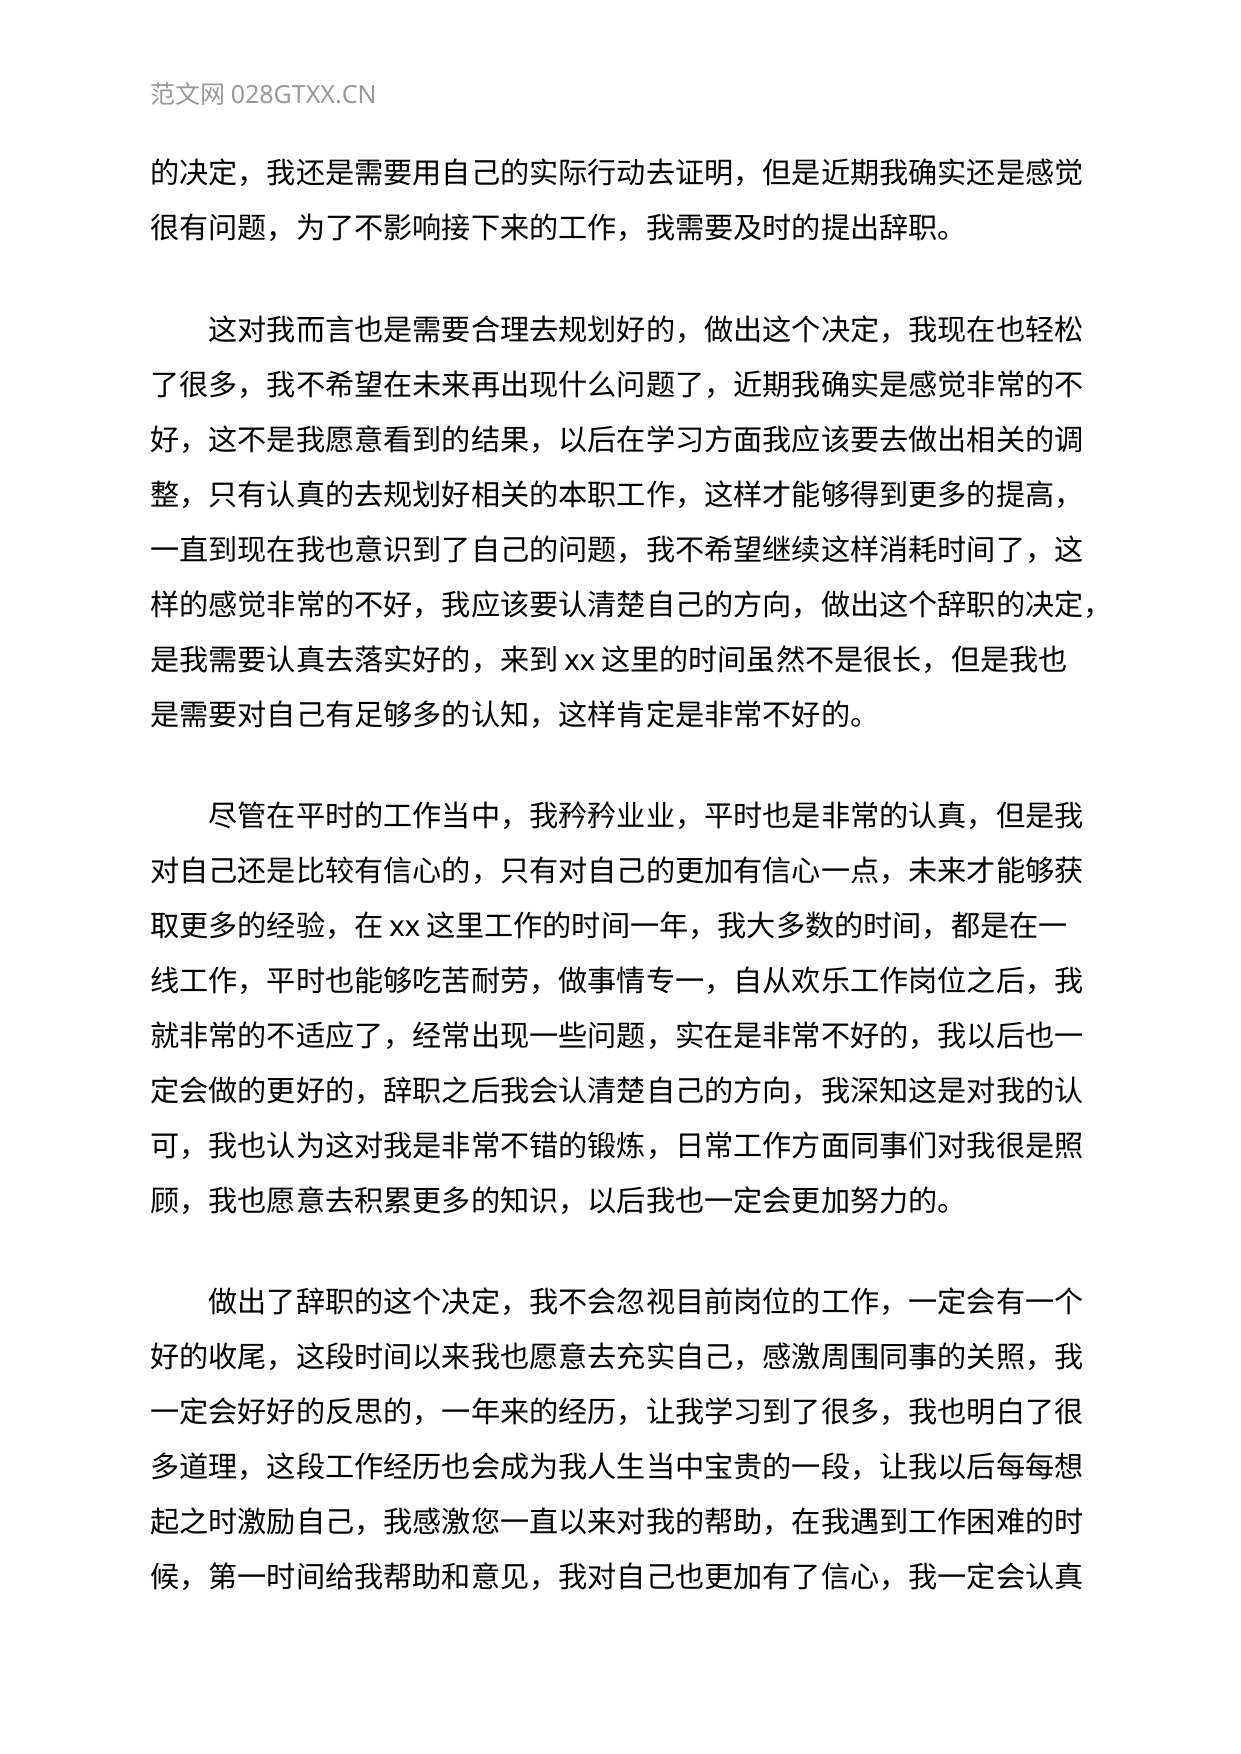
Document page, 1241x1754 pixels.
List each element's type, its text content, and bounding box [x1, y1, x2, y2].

text 尽管在平时的工作当中，我矜矜业业，平时也是非常的认真，但是我对自己还是比较有信心的，只有对自己的更加有信心一点，未来才能够获取更多的经验，在xx这里工作的时间一年，我大多数的时间，都是在一线工作，平时也能够吃苦耐劳，做事情专一，自从欢乐工作岗位之后，我就非常的不适应了，经常出现一些问题，实在是非常不好的，我以后也一定会做的更好的，辞职之后我会认清楚自己的方向，我深知这是对我的认可，我也认为这对我是非常不错的锻炼，日常工作方面同事们对我很是照顾，我也愿意去积累更多的知识，以后我也一定会更加努力的。 [150, 793, 1090, 1219]
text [150, 150, 1090, 247]
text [150, 1279, 1090, 1596]
text 这对我而言也是需要合理去规划好的，做出这个决定，我现在也轻松了很多，我不希望在未来再出现什么问题了，近期我确实是感觉非常的不好，这不是我愿意看到的结果，以后在学习方面我应该要去做出相关的调整，只有认真的去规划好相关的本职工作，这样才能够得到更多的提高，一直到现在我也意识到了自己的问题，我不希望继续这样消耗时间了，这样的感觉非常的不好，我应该要认清楚自己的方向，做出这个辞职的决定，是我需要认真去落实好的，来到xx这里的时间虽然不是很长，但是我也是需要对自己有足够多的认知，这样肯定是非常不好的。 [150, 307, 1090, 733]
